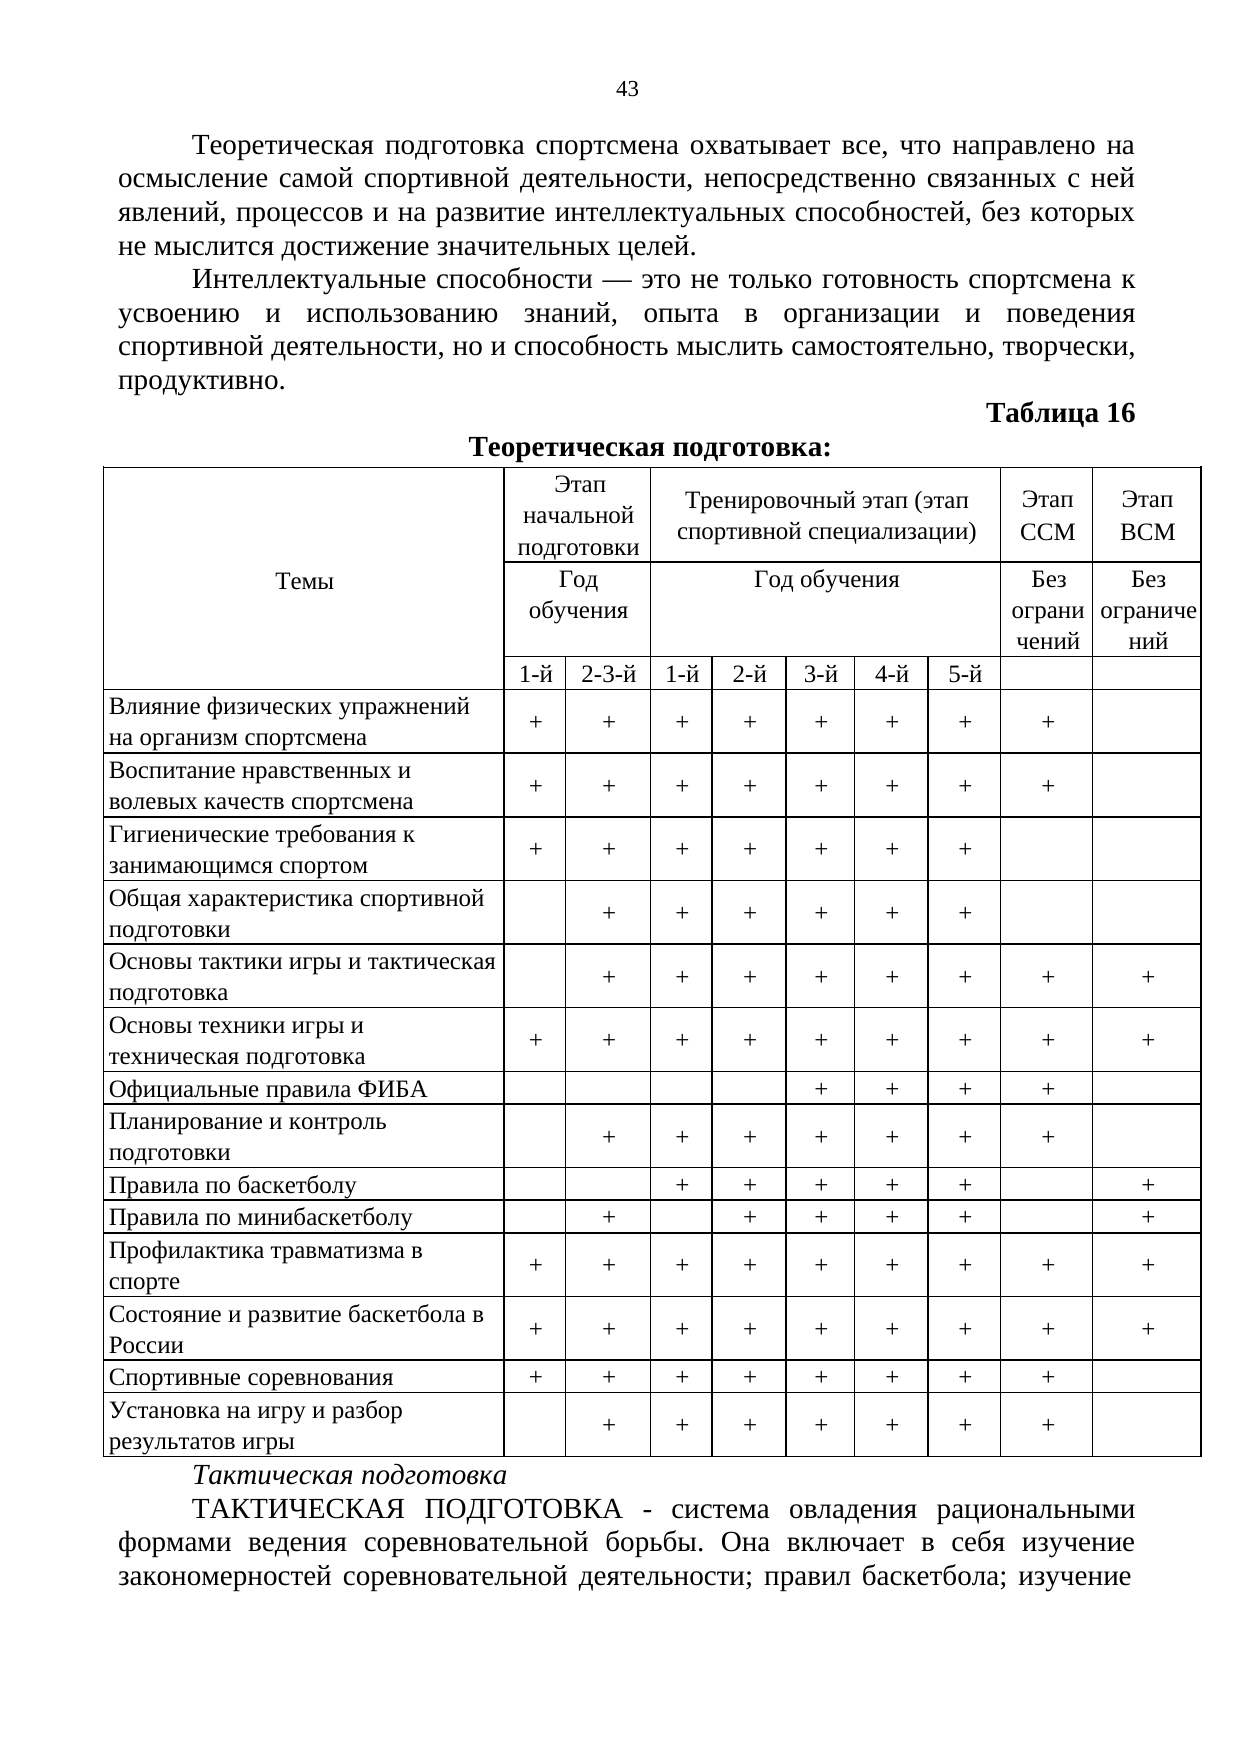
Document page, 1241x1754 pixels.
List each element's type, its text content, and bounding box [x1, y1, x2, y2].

table_header Этап ВСМ [1093, 468, 1200, 561]
table_cell + [651, 1008, 711, 1071]
table_cell Спортивные соревнования [104, 1361, 503, 1392]
table_cell + [566, 1234, 650, 1296]
table_cell + [713, 1234, 785, 1296]
table_cell + [505, 754, 565, 816]
table_cell Правила по баскетболу [104, 1168, 503, 1199]
text Теоретическая подготовка: [154, 429, 1146, 462]
table_cell + [566, 1008, 650, 1071]
table_cell + [505, 1297, 565, 1359]
table_cell [505, 945, 565, 1007]
table_cell Без ограниче ний [1093, 563, 1200, 656]
table_cell [1093, 690, 1200, 752]
table_cell + [929, 1234, 1000, 1296]
table_cell + [787, 1234, 854, 1296]
table_cell + [787, 818, 854, 879]
table_cell + [787, 881, 854, 943]
table_cell + [855, 1361, 927, 1392]
table_cell + [713, 690, 785, 752]
table_cell + [651, 690, 711, 752]
table_cell + [929, 690, 1000, 752]
text ТАКТИЧЕСКАЯ ПОДГОТОВКА - система овладения рациональными формами ведения соревновательной борьбы. Она включает в себя изучение закономерностей соревновательной деятельности; правил баскетбола; изучение [118, 1491, 1136, 1591]
table_cell + [929, 881, 1000, 943]
table_cell + [713, 1008, 785, 1071]
table_cell + [1093, 1201, 1200, 1232]
table_cell + [855, 754, 927, 816]
table_cell 5-й [929, 657, 1000, 688]
table_cell + [855, 1072, 927, 1103]
table_header Темы [104, 468, 503, 688]
table_cell + [929, 1072, 1000, 1103]
table_cell Без ограни чений [1001, 563, 1092, 656]
table_cell + [566, 1393, 650, 1456]
table_cell [651, 1072, 711, 1103]
table_cell + [1001, 1072, 1092, 1103]
table_cell + [566, 1105, 650, 1167]
table_cell + [855, 1393, 927, 1456]
table_cell + [929, 754, 1000, 816]
text Теоретическая подготовка спортсмена охватывает все, что направлено на осмысление самой спортивной деятельности, непосредственно связанных с ней явлений, процессов и на развитие интеллектуальных способностей, без которых не мыслится достижение значительных целей. [118, 127, 1136, 261]
table_cell + [566, 1201, 650, 1232]
table_cell + [855, 1234, 927, 1296]
table_cell + [929, 1008, 1000, 1071]
table_cell + [1001, 754, 1092, 816]
table_cell + [1001, 1105, 1092, 1167]
table_cell [566, 1072, 650, 1103]
table_cell + [929, 1105, 1000, 1167]
table_cell + [787, 1168, 854, 1199]
table_cell + [929, 1297, 1000, 1359]
text Тактическая подготовка [192, 1457, 1213, 1491]
table_cell + [651, 1297, 711, 1359]
table_cell + [929, 945, 1000, 1007]
table_cell + [713, 1105, 785, 1167]
table_cell + [787, 1072, 854, 1103]
table_cell Установка на игру и разбор результатов игры [104, 1393, 503, 1456]
table_cell [505, 1393, 565, 1456]
table_cell + [566, 881, 650, 943]
table_cell + [1001, 1234, 1092, 1296]
table_cell + [651, 754, 711, 816]
table_cell + [787, 1361, 854, 1392]
table_header Тренировочный этап (этап спортивной специализации) [651, 468, 1000, 561]
table_cell + [1093, 1234, 1200, 1296]
table_cell + [713, 1361, 785, 1392]
table_cell [1093, 1361, 1200, 1392]
table_cell + [505, 1234, 565, 1296]
table_cell + [713, 945, 785, 1007]
table_cell + [713, 1201, 785, 1232]
table_cell + [929, 1168, 1000, 1199]
table_cell 4-й [855, 657, 927, 688]
table_cell [1093, 1072, 1200, 1103]
table_cell 2-3-й [566, 657, 650, 688]
table_cell + [787, 754, 854, 816]
table_cell Состояние и развитие баскетбола в России [104, 1297, 503, 1359]
table_cell 2-й [713, 657, 785, 688]
table_cell + [505, 1361, 565, 1392]
table_cell Планирование и контроль подготовки [104, 1105, 503, 1167]
table_cell + [651, 1168, 711, 1199]
table_cell + [929, 1201, 1000, 1232]
table_cell + [651, 1234, 711, 1296]
table_cell Год обучения [505, 563, 650, 656]
table_cell + [929, 1361, 1000, 1392]
table_cell + [713, 754, 785, 816]
table_cell + [855, 690, 927, 752]
table_cell + [1093, 1297, 1200, 1359]
table_cell + [855, 881, 927, 943]
table_cell + [713, 1168, 785, 1199]
table_cell + [713, 1297, 785, 1359]
table_cell 1-й [505, 657, 565, 688]
table_cell + [1093, 1168, 1200, 1199]
table_cell + [566, 754, 650, 816]
table_header Этап ССМ [1001, 468, 1092, 561]
table_cell + [787, 1105, 854, 1167]
table_cell [1093, 754, 1200, 816]
table_cell + [566, 945, 650, 1007]
table_cell + [855, 945, 927, 1007]
table_cell + [787, 1008, 854, 1071]
table_cell [505, 881, 565, 943]
table_cell + [787, 1201, 854, 1232]
table_cell 3-й [787, 657, 854, 688]
table_cell [1093, 881, 1200, 943]
table_cell + [1093, 945, 1200, 1007]
table_cell [566, 1168, 650, 1199]
table_cell Основы тактики игры и тактическая подготовка [104, 945, 503, 1007]
table_cell + [855, 1297, 927, 1359]
table_cell Воспитание нравственных и волевых качеств спортсмена [104, 754, 503, 816]
subtitle Таблица 16 [982, 395, 1139, 429]
table_cell + [566, 1361, 650, 1392]
table_cell + [713, 818, 785, 879]
table_cell [505, 1105, 565, 1167]
table_cell + [1001, 945, 1092, 1007]
table_cell [713, 1072, 785, 1103]
table_cell Основы техники игры и техническая подготовка [104, 1008, 503, 1071]
table_cell Год обучения [651, 563, 1000, 656]
table_cell + [787, 1393, 854, 1456]
table_cell + [1001, 1008, 1092, 1071]
table_cell [1093, 657, 1200, 688]
table_cell [1001, 881, 1092, 943]
table_cell Общая характеристика спортивной подготовки [104, 881, 503, 943]
table_cell [1001, 1168, 1092, 1199]
table_header Этап начальной подготовки [505, 468, 650, 561]
table_cell + [1093, 1008, 1200, 1071]
table_cell + [855, 1201, 927, 1232]
table_cell + [505, 818, 565, 879]
table_cell [651, 1201, 711, 1232]
table_cell + [787, 690, 854, 752]
table_cell [1001, 818, 1092, 879]
table_cell [1093, 1393, 1200, 1456]
table_cell + [713, 1393, 785, 1456]
table_cell [505, 1201, 565, 1232]
table_cell Официальные правила ФИБА [104, 1072, 503, 1103]
table_cell + [566, 818, 650, 879]
table_cell + [929, 818, 1000, 879]
table_cell + [566, 1297, 650, 1359]
table_cell [1093, 1105, 1200, 1167]
table_cell + [651, 1393, 711, 1456]
table_cell + [855, 818, 927, 879]
table_cell Влияние физических упражнений на организм спортсмена [104, 690, 503, 752]
table_cell + [787, 945, 854, 1007]
table_cell + [651, 1361, 711, 1392]
table_cell + [855, 1008, 927, 1071]
table_cell [505, 1072, 565, 1103]
table_cell [1093, 818, 1200, 879]
table_cell Профилактика травматизма в спорте [104, 1234, 503, 1296]
table_cell + [651, 881, 711, 943]
table_cell + [1001, 1393, 1092, 1456]
table_cell + [566, 690, 650, 752]
table_cell + [651, 1105, 711, 1167]
table_cell + [651, 818, 711, 879]
table_cell + [505, 690, 565, 752]
table_cell + [651, 945, 711, 1007]
table_cell Правила по минибаскетболу [104, 1201, 503, 1232]
table_cell + [855, 1105, 927, 1167]
table_cell 1-й [651, 657, 711, 688]
table_cell + [1001, 1361, 1092, 1392]
table_cell [1001, 657, 1092, 688]
table_cell + [505, 1008, 565, 1071]
table_cell [505, 1168, 565, 1199]
table_cell Гигиенические требования к занимающимся спортом [104, 818, 503, 879]
table_cell + [713, 881, 785, 943]
table_cell + [787, 1297, 854, 1359]
table_cell + [1001, 690, 1092, 752]
table_cell + [855, 1168, 927, 1199]
table_cell + [929, 1393, 1000, 1456]
table_cell + [1001, 1297, 1092, 1359]
table_cell [1001, 1201, 1092, 1232]
text Интеллектуальные способности — это не только готовность спортсмена к усвоению и использованию знаний, опыта в организации и поведения спортивной деятельности, но и способность мыслить самостоятельно, творчески, продуктивно. [118, 261, 1136, 395]
